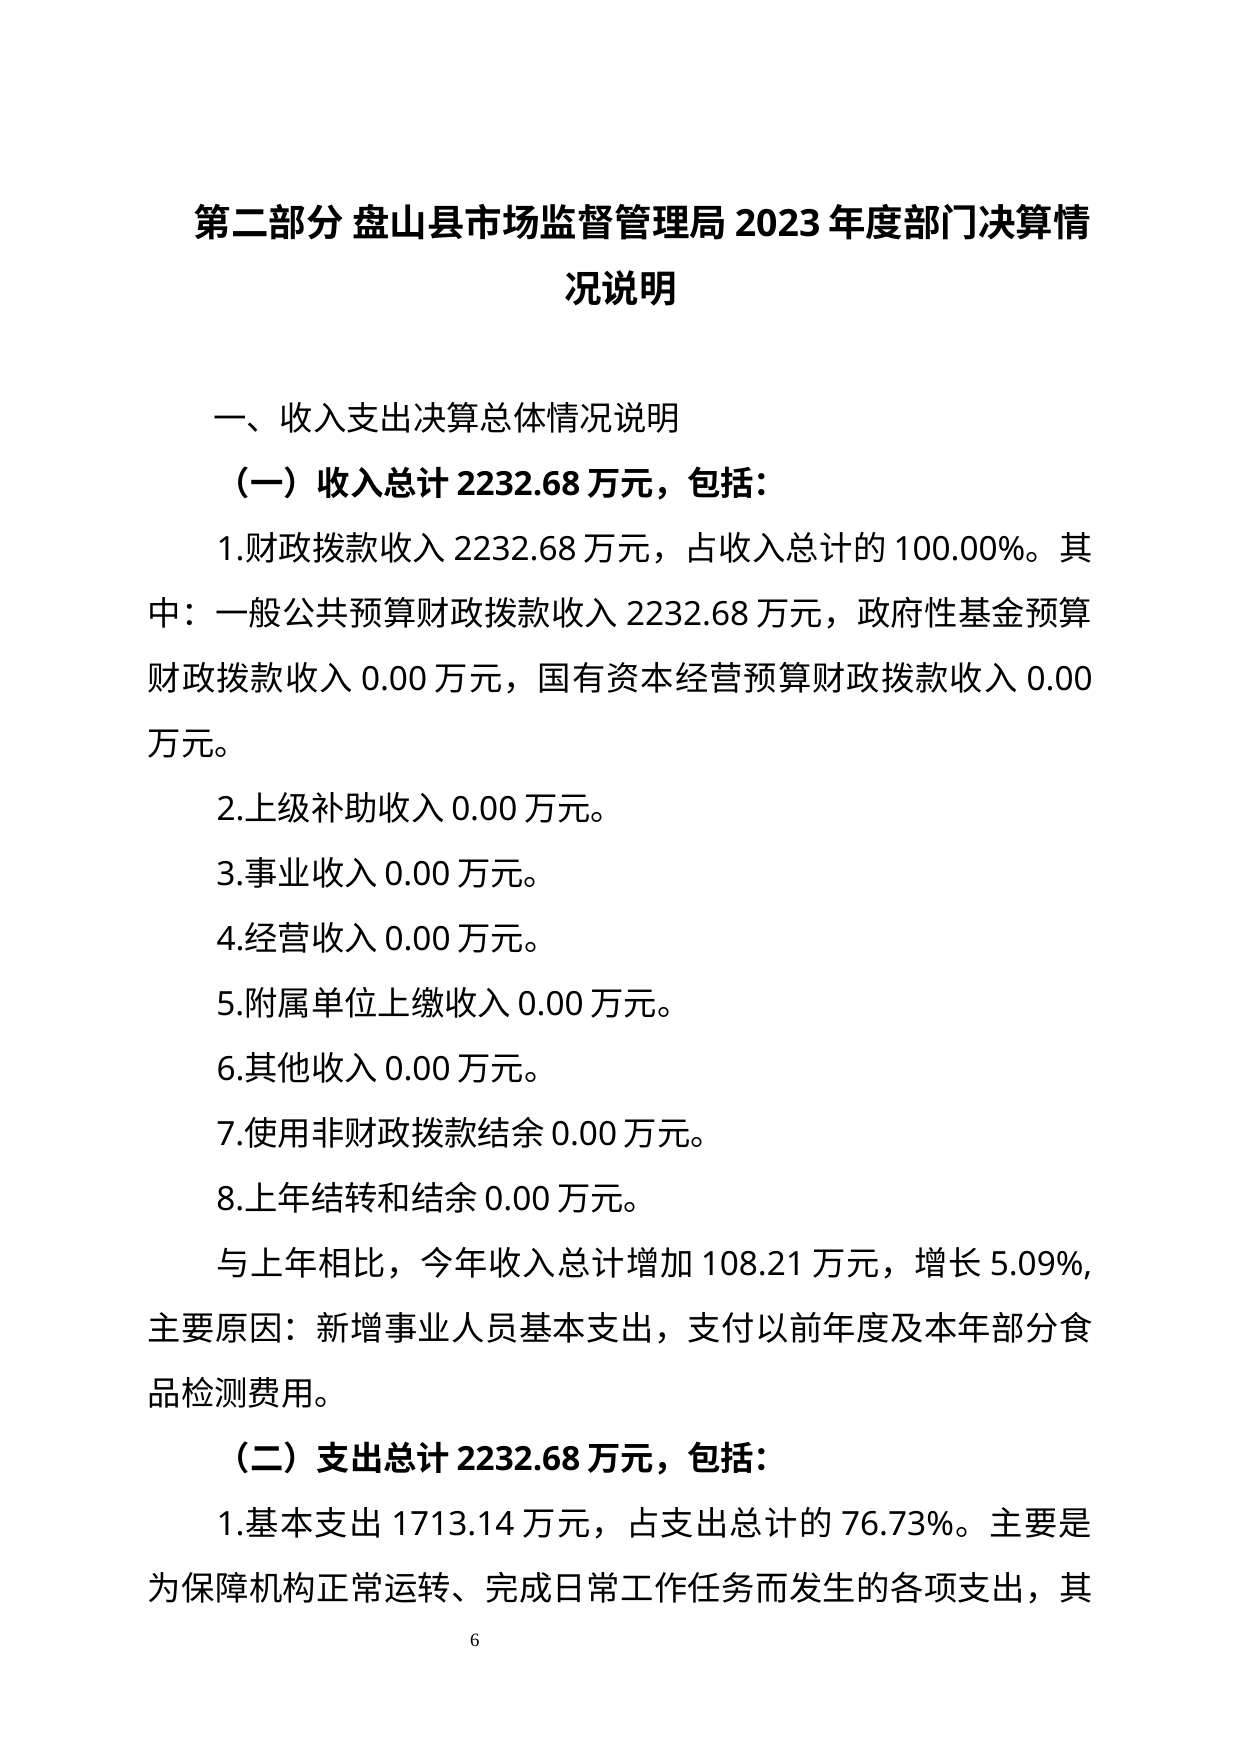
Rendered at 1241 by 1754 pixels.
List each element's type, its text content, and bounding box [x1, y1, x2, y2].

text 3.事业收入0.00万元。 [148, 838, 1093, 903]
text 7.使用非财政拨款结余0.00万元。 [148, 1098, 1093, 1163]
text 6.其他收入0.00万元。 [148, 1033, 1093, 1098]
text 一、收入支出决算总体情况说明 [148, 383, 1093, 448]
text （一）收入总计2232.68万元，包括： [148, 448, 1093, 513]
text 2.上级补助收入0.00万元。 [148, 773, 1093, 838]
text 与上年相比，今年收入总计增加108.21万元，增长5.09%,主要原因：新增事业人员基本支出，支付以前年度及本年部分食品检测费用。 [148, 1228, 1093, 1423]
text 5.附属单位上缴收入0.00万元。 [148, 968, 1093, 1033]
text 4.经营收入0.00万元。 [148, 903, 1093, 968]
text （二）支出总计2232.68万元，包括： [148, 1423, 1093, 1488]
text 8.上年结转和结余0.00万元。 [148, 1163, 1093, 1228]
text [148, 1488, 1093, 1618]
text 第二部分 盘山县市场监督管理局2023年度部门决算情况说明 [148, 188, 1093, 318]
text 1.财政拨款收入2232.68万元，占收入总计的100.00%。其中：一般公共预算财政拨款收入2232.68万元，政府性基金预算财政拨款收入0.00万元，国有资本经营预算财政拨款收入0.00万元。 [148, 513, 1093, 773]
